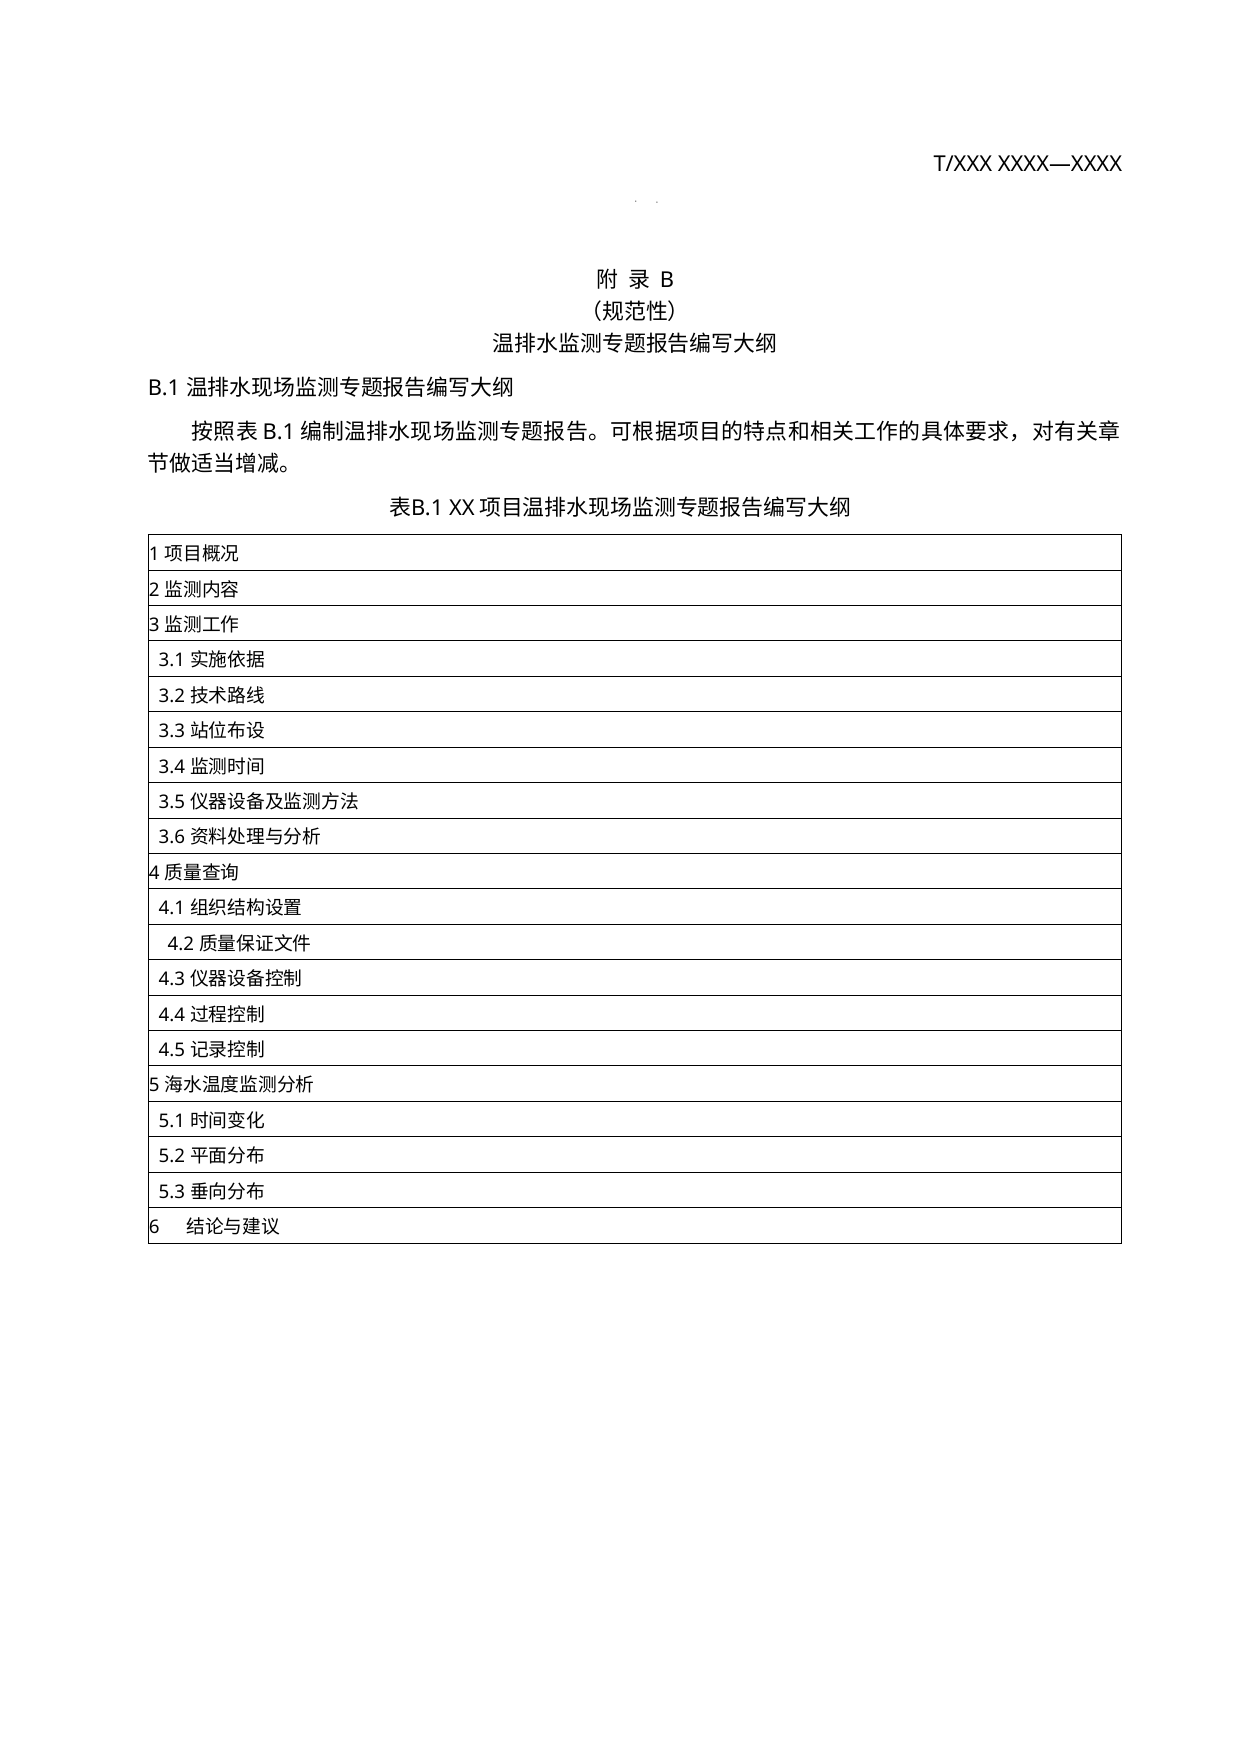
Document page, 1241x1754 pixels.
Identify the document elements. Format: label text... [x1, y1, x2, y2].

table_cell 4.3 仪器设备控制 [149, 960, 1121, 994]
text 附 录 B （规范性） 温排水监测专题报告编写大纲 [148, 262, 1122, 357]
table_cell 4.5 记录控制 [149, 1031, 1121, 1065]
table_cell 4.2 质量保证文件 [149, 925, 1121, 959]
list B.1 温排水现场监测专题报告编写大纲 [148, 370, 1122, 401]
table_cell 5 海水温度监测分析 [149, 1066, 1121, 1101]
table_cell 结论与建议 [149, 1208, 1121, 1242]
table_cell 3.3 站位布设 [149, 712, 1121, 747]
table_cell 2 监测内容 [149, 571, 1121, 605]
table_cell 3.4 监测时间 [149, 748, 1121, 782]
table_cell 3 监测工作 [149, 606, 1121, 640]
table_cell 3.1 实施依据 [149, 641, 1121, 676]
table_cell 5.3 垂向分布 [149, 1173, 1121, 1207]
table_cell 3.2 技术路线 [149, 677, 1121, 711]
text XX项目温排水现场监测专题报告编写大纲 [148, 490, 1122, 522]
table_header 1 项目概况 [149, 535, 1121, 569]
table_cell 3.5 仪器设备及监测方法 [149, 783, 1121, 817]
table_cell 5.1 时间变化 [149, 1102, 1121, 1136]
table_cell 4.1 组织结构设置 [149, 889, 1121, 924]
table_cell 4 质量查询 [149, 854, 1121, 888]
table_cell 3.6 资料处理与分析 [149, 819, 1121, 853]
table_cell 5.2 平面分布 [149, 1137, 1121, 1172]
text 按照表B.1编制温排水现场监测专题报告。可根据项目的特点和相关工作的具体要求，对有关章节做适当增减。 [148, 414, 1122, 477]
table_cell 4.4 过程控制 [149, 996, 1121, 1030]
